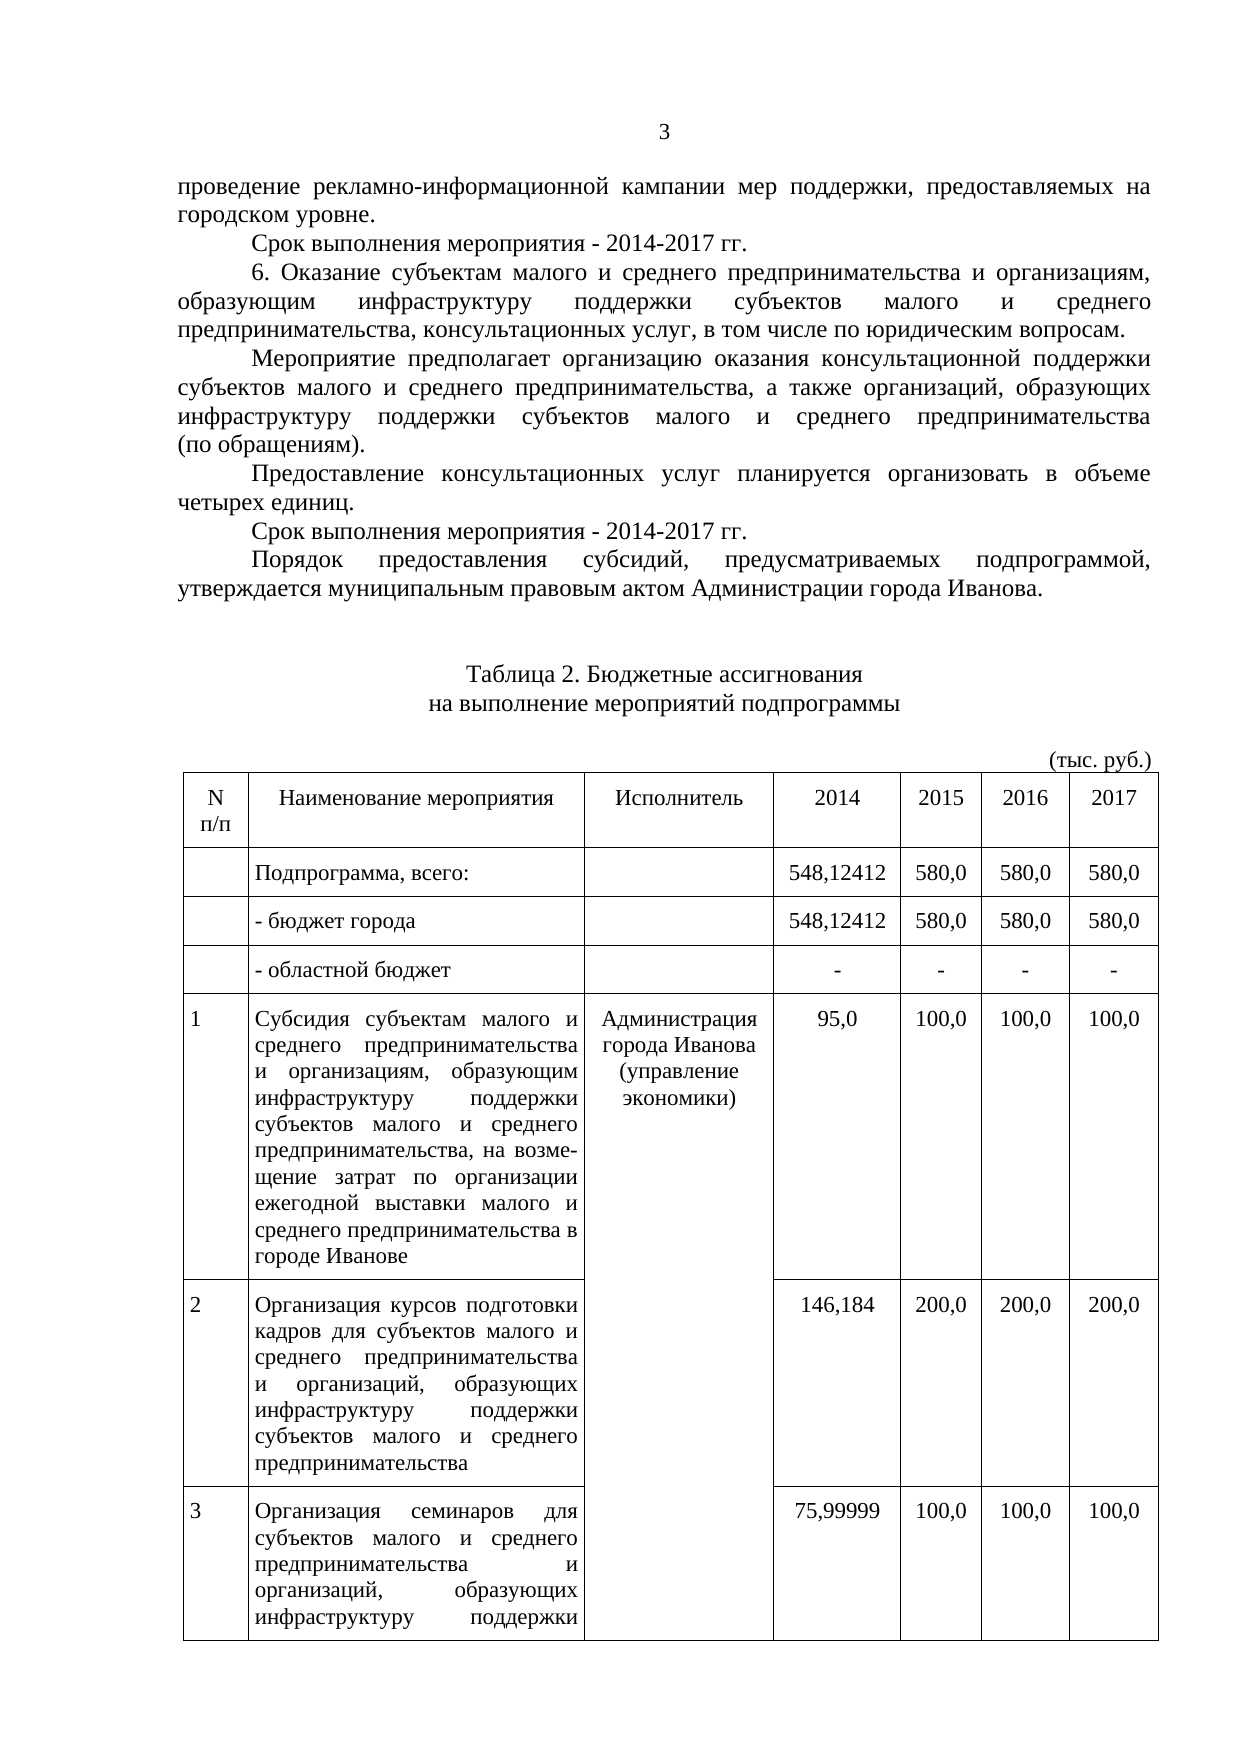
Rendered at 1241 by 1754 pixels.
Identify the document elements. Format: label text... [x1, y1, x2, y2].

text 6. Оказание субъектам малого и среднего предпринимательства и организациям, образующим инфраструктуру поддержки субъектов малого и среднего предпринимательства, консультационных услуг, в том числе по юридическим вопросам. [177, 257, 1152, 343]
table_cell [184, 946, 248, 993]
table_cell - бюджет города [249, 897, 584, 944]
text Срок выполнения мероприятия - 2014-2017 гг. [177, 516, 1152, 544]
text 3 [177, 118, 1152, 144]
table_cell Подпрограмма, всего: [249, 848, 584, 896]
table_cell 100,0 [1070, 994, 1158, 1279]
table_cell [585, 897, 773, 944]
text Предоставление консультационных услуг планируется организовать в объеме четырех единиц. [177, 458, 1152, 516]
table_cell 200,0 [901, 1280, 981, 1486]
table_cell 548,12412 [774, 848, 900, 896]
table_header Наименование мероприятия [249, 773, 584, 847]
table_cell 580,0 [1070, 897, 1158, 944]
table_cell 95,0 [774, 994, 900, 1279]
table_cell 580,0 [901, 897, 981, 944]
text на выполнение мероприятий подпрограммы [177, 688, 1152, 717]
text проведение рекламно-информационной кампании мер поддержки, предоставляемых на городском уровне. [177, 171, 1152, 228]
text Порядок предоставления субсидий, предусматриваемых подпрограммой, утверждается муниципальным правовым актом Администрации города Иванова. [177, 544, 1152, 602]
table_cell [249, 1487, 584, 1640]
table_cell - [1070, 946, 1158, 993]
table_header N п/п [184, 773, 248, 847]
table_header Исполнитель [585, 773, 773, 847]
table_cell Администрация города Иванова (управление экономики) [585, 994, 773, 1640]
table_cell [184, 897, 248, 944]
table_cell [184, 848, 248, 896]
table_cell 200,0 [1070, 1280, 1158, 1486]
table_cell Субсидия субъектам малого и среднего предпринимательства и организациям, образующим инфраструктуру поддержки субъектов малого и среднего предпринимательства, на возме-щение затрат по организации ежегодной выставки малого и среднего предпринимательства в городе Иванове [249, 994, 584, 1279]
table_cell - областной бюджет [249, 946, 584, 993]
table_cell 1 [184, 994, 248, 1279]
table_cell 200,0 [982, 1280, 1069, 1486]
table_cell 580,0 [1070, 848, 1158, 896]
table_cell 580,0 [982, 897, 1069, 944]
table_cell 2 [184, 1280, 248, 1486]
table_cell 100,0 [1070, 1487, 1158, 1640]
table_header 2014 [774, 773, 900, 847]
text (тыс. руб.) [177, 746, 1152, 772]
table_cell 548,12412 [774, 897, 900, 944]
table_cell Организация курсов подготовки кадров для субъектов малого и среднего предпринимательства и организаций, образующих инфраструктуру поддержки субъектов малого и среднего предпринимательства [249, 1280, 584, 1486]
table_cell - [901, 946, 981, 993]
table_cell 100,0 [901, 994, 981, 1279]
table_header 2015 [901, 773, 981, 847]
table_cell [585, 946, 773, 993]
table_cell 3 [184, 1487, 248, 1640]
table_cell 146,184 [774, 1280, 900, 1486]
table_header 2017 [1070, 773, 1158, 847]
table_cell - [982, 946, 1069, 993]
table_cell 580,0 [982, 848, 1069, 896]
table_header 2016 [982, 773, 1069, 847]
table_cell 75,99999 [774, 1487, 900, 1640]
table_cell 100,0 [982, 994, 1069, 1279]
table_cell 580,0 [901, 848, 981, 896]
table_cell [585, 848, 773, 896]
table_cell 100,0 [901, 1487, 981, 1640]
text Таблица 2. Бюджетные ассигнования [177, 659, 1152, 688]
table_cell - [774, 946, 900, 993]
text Мероприятие предполагает организацию оказания консультационной поддержки субъектов малого и среднего предпринимательства, а также организаций, образующих инфраструктуру поддержки субъектов малого и среднего предпринимательства (по обращениям). [177, 343, 1152, 458]
text Срок выполнения мероприятия - 2014-2017 гг. [177, 228, 1152, 257]
table_cell 100,0 [982, 1487, 1069, 1640]
